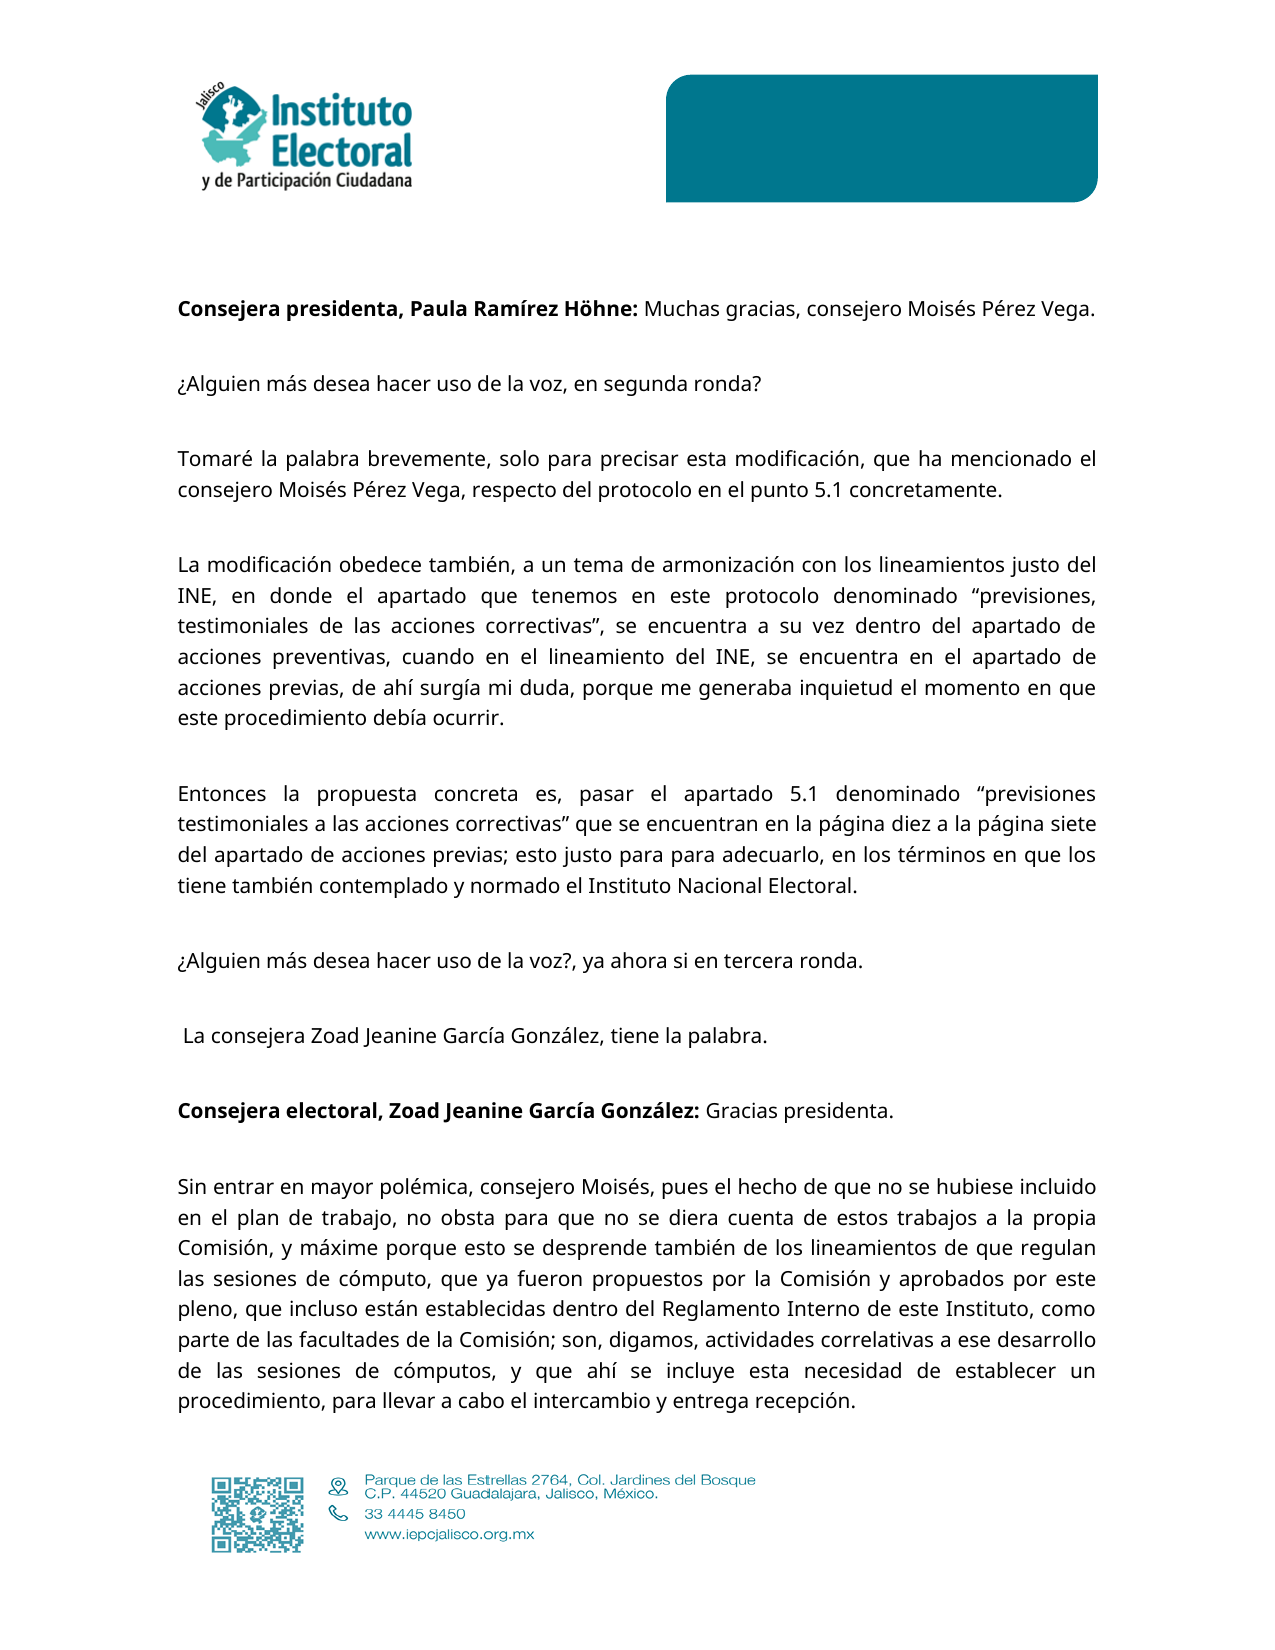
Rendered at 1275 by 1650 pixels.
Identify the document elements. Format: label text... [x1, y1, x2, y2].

text Consejera electoral, Zoad Jeanine García González: Gracias presidenta. [177, 1097, 1098, 1125]
picture [188, 73, 429, 203]
text La modificación obedece también, a un tema de armonización con los lineamientos justo del INE, en donde el apartado que tenemos en este protocolo denominado “previsiones, testimoniales de las acciones correctivas”, se encuentra a su vez dentro del apartado de acciones preventivas, cuando en el lineamiento del INE, se encuentra en el apartado de acciones previas, de ahí surgía mi duda, porque me generaba inquietud el momento en que este procedimiento debía ocurrir. [177, 550, 1098, 732]
text Entonces la propuesta concreta es, pasar el apartado 5.1 denominado “previsiones testimoniales a las acciones correctivas” que se encuentran en la página diez a la página siete del apartado de acciones previas; esto justo para para adecuarlo, en los términos en que los tiene también contemplado y normado el Instituto Nacional Electoral. [177, 779, 1098, 899]
text Consejera presidenta, Paula Ramírez Höhne: Muchas gracias, consejero Moisés Pérez Vega. [177, 294, 1098, 322]
text Tomaré la palabra brevemente, solo para precisar esta modificación, que ha mencionado el consejero Moisés Pérez Vega, respecto del protocolo en el punto 5.1 concretamente. [177, 444, 1098, 503]
text ¿Alguien más desea hacer uso de la voz?, ya ahora si en tercera ronda. [177, 946, 1098, 974]
picture [188, 1454, 788, 1572]
text Sin entrar en mayor polémica, consejero Moisés, pues el hecho de que no se hubiese incluido en el plan de trabajo, no obsta para que no se diera cuenta de estos trabajos a la propia Comisión, y máxime porque esto se desprende también de los lineamientos de que regulan las sesiones de cómputo, que ya fueron propuestos por la Comisión y aprobados por este pleno, que incluso están establecidas dentro del Reglamento Interno de este Instituto, como parte de las facultades de la Comisión; son, digamos, actividades correlativas a ese desarrollo de las sesiones de cómputos, y que ahí se incluye esta necesidad de establecer un procedimiento, para llevar a cabo el intercambio y entrega recepción. [177, 1172, 1098, 1415]
text ¿Alguien más desea hacer uso de la voz, en segunda ronda? [177, 369, 1098, 398]
text La consejera Zoad Jeanine García González, tiene la palabra. [177, 1021, 1098, 1050]
